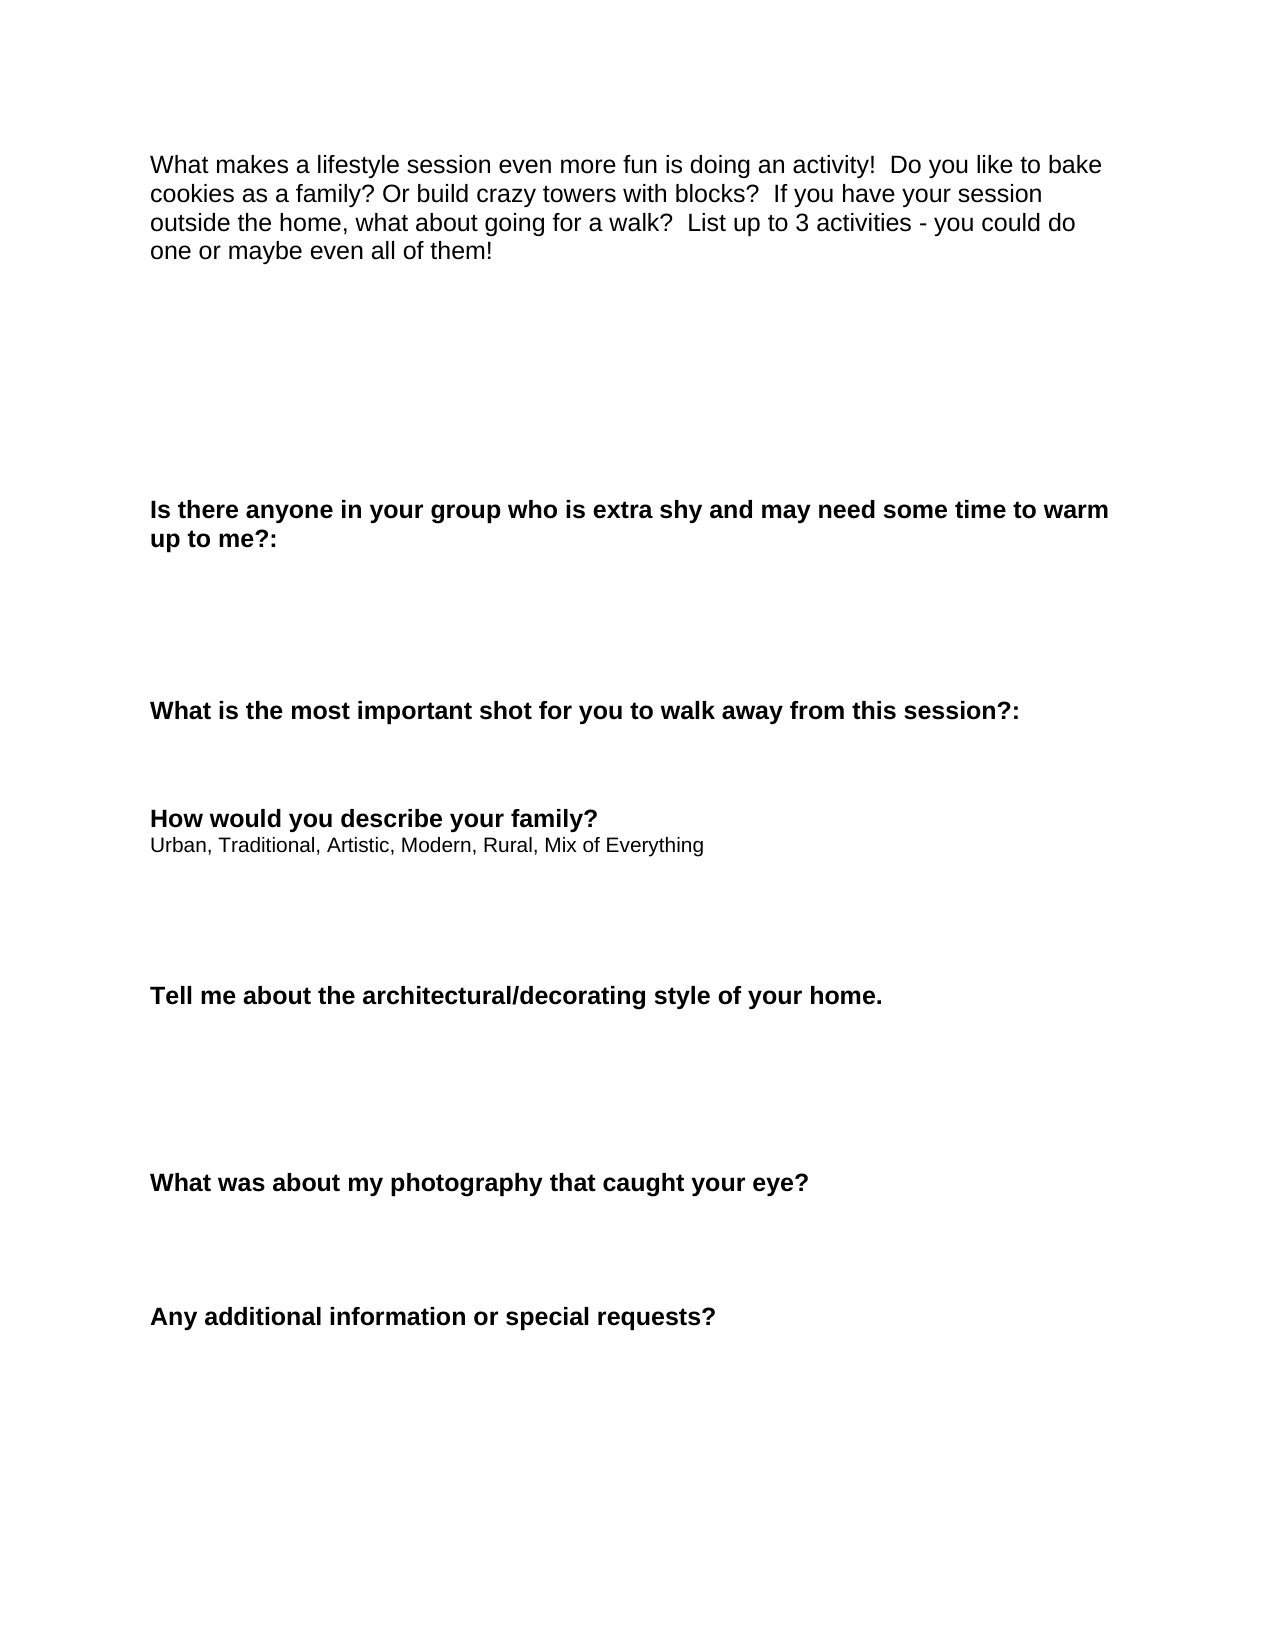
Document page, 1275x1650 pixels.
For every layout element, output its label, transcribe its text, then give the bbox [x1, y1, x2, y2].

text Is there anyone in your group who is extra shy and may need some time to warm up to me?: [150, 495, 1125, 552]
text What was about my photography that caught your eye? [150, 1168, 1125, 1197]
text Urban, Traditional, Artistic, Modern, Rural, Mix of Everything [150, 833, 1125, 857]
text What makes a lifestyle session even more fun is doing an activity! Do you like to bake cookies as a family? Or build crazy towers with blocks? If you have your session outside the home, what about going for a walk? List up to 3 activities - you could do one or maybe even all of them! [150, 150, 1125, 265]
text What is the most important shot for you to walk away from this session?: [150, 696, 1125, 725]
text Any additional information or special requests? [150, 1302, 1125, 1331]
text Tell me about the architectural/decorating style of your home. [150, 981, 1125, 1010]
text How would you describe your family? [150, 804, 1125, 833]
